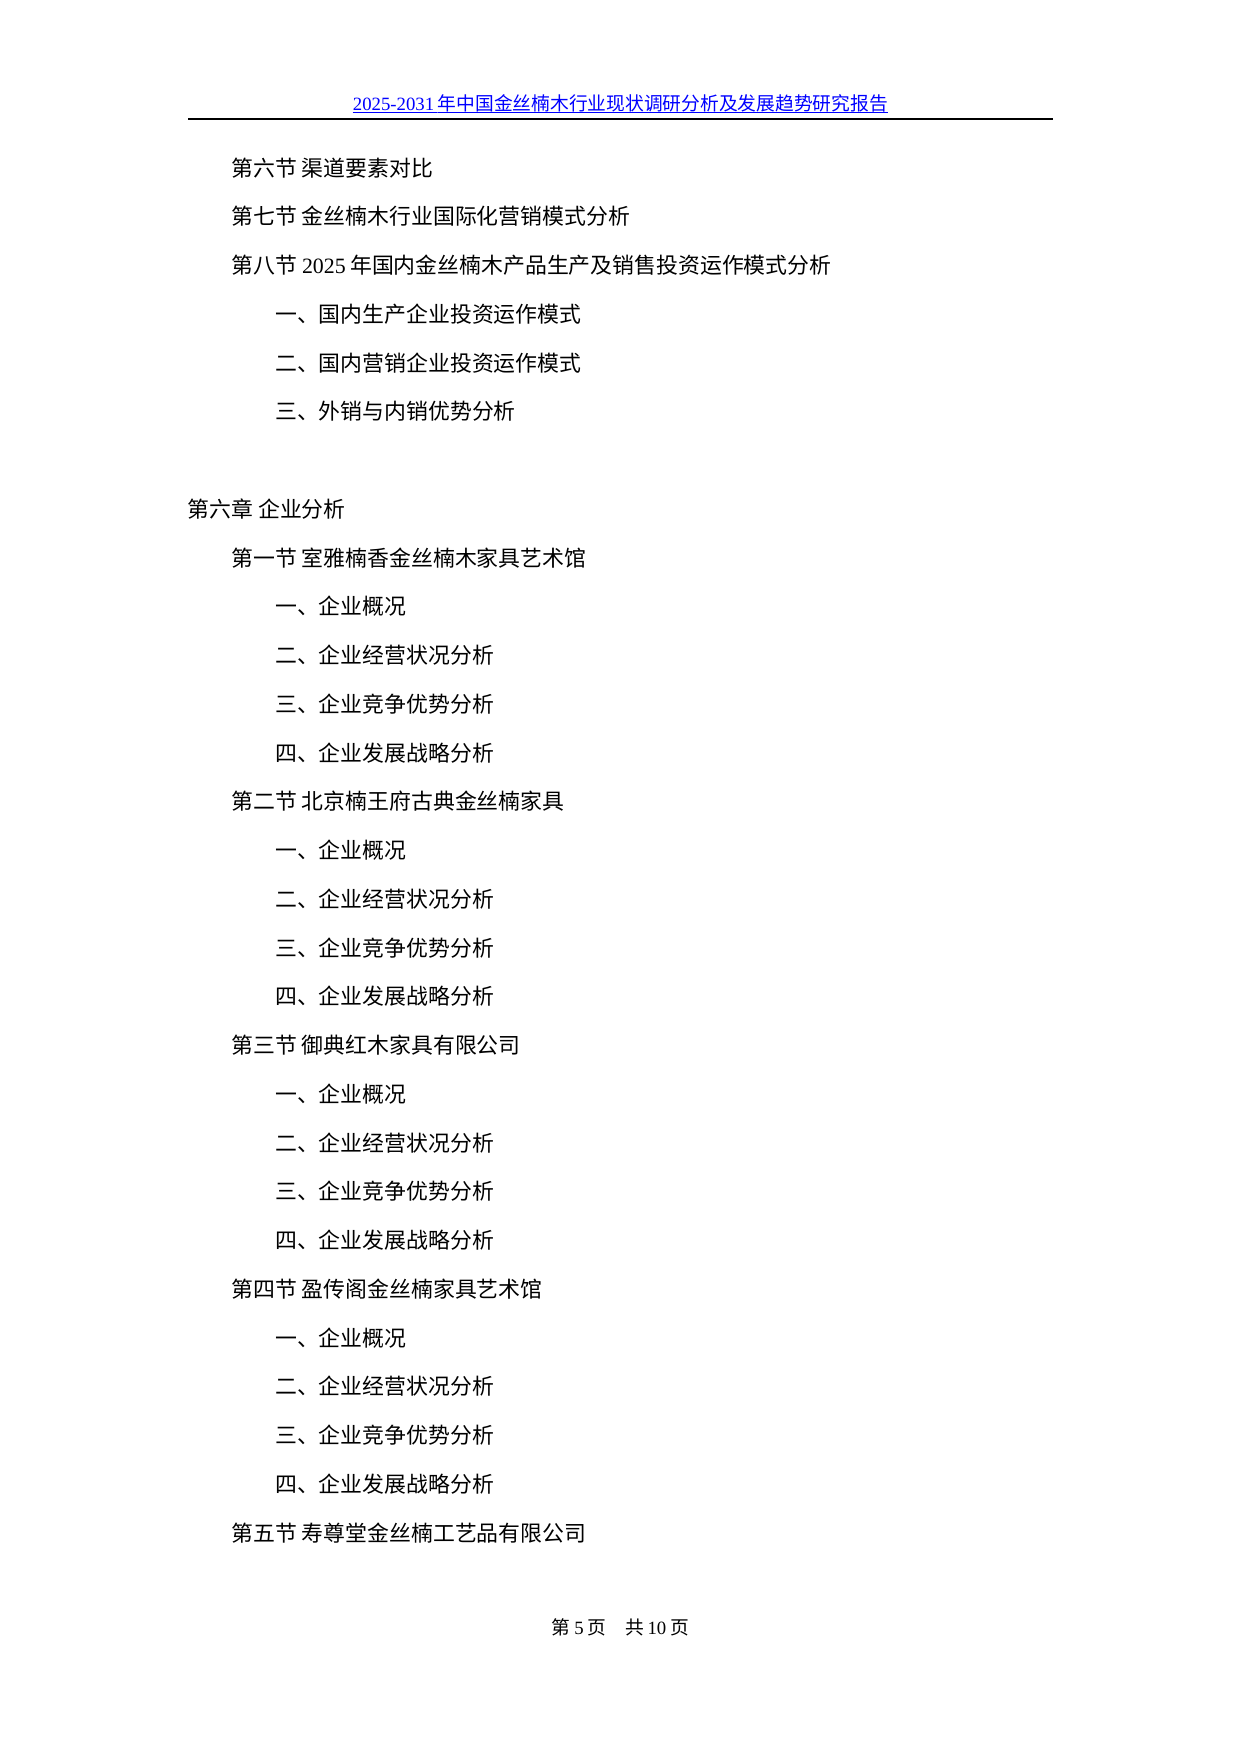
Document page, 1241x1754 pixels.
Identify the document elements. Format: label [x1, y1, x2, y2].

text [187, 150, 1053, 1548]
